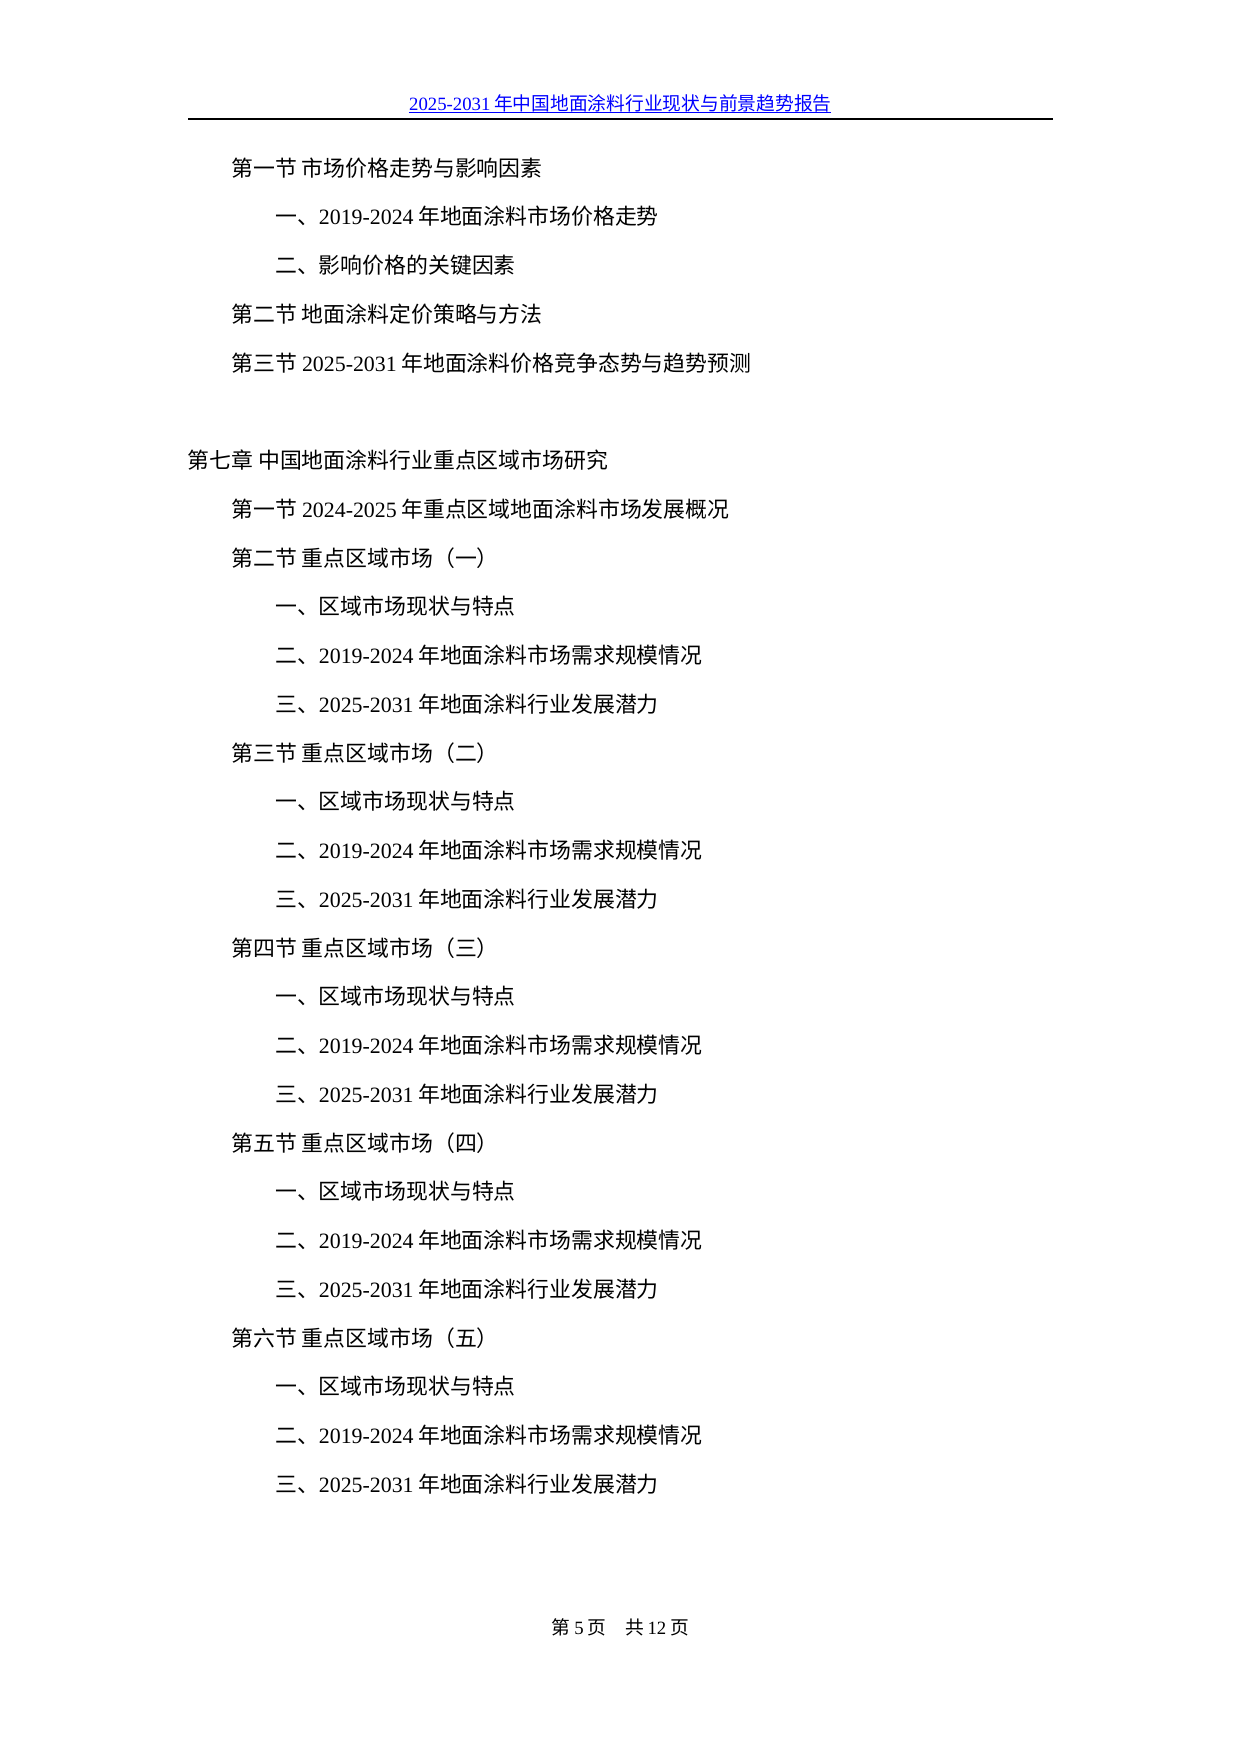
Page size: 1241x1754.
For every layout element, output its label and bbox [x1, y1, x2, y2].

text [187, 150, 1053, 1499]
